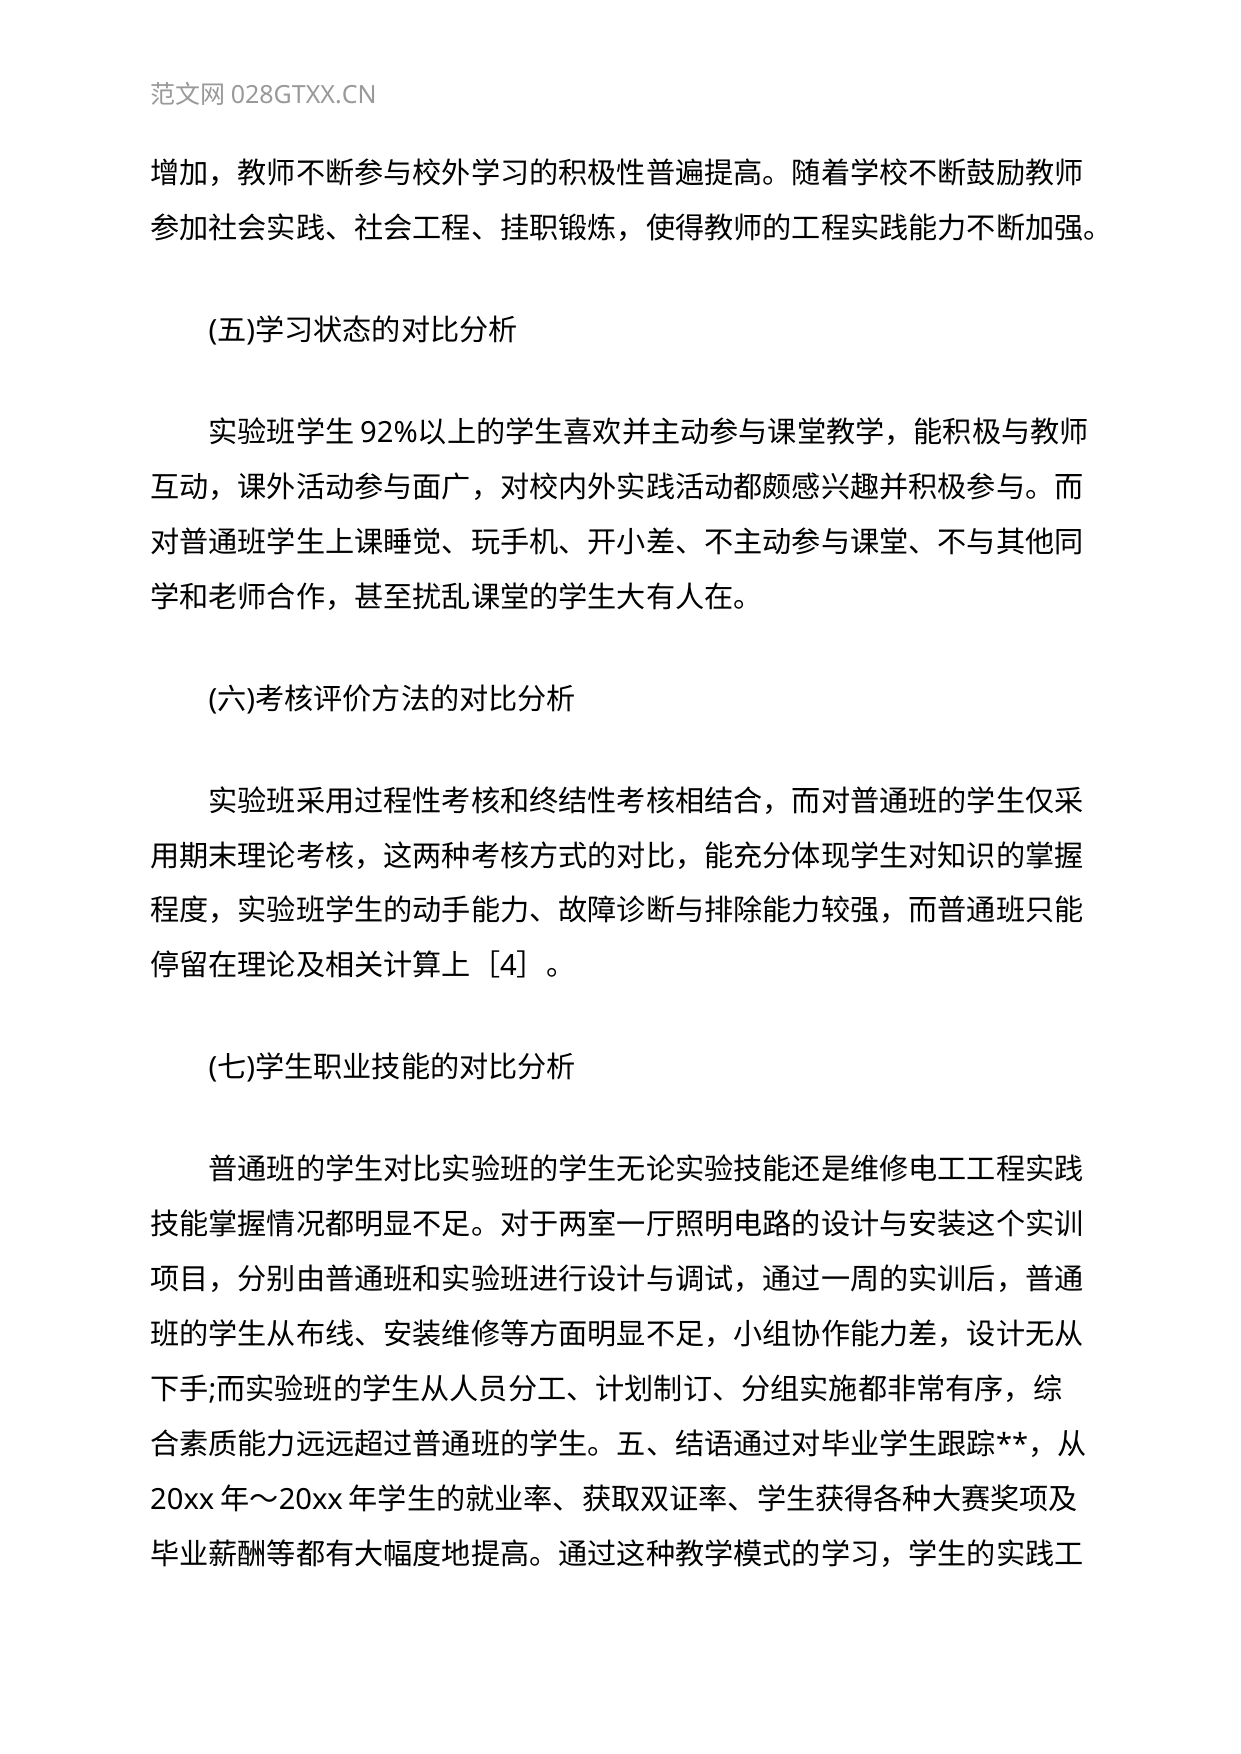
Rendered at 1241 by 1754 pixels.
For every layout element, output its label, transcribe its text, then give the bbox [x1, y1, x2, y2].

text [150, 150, 1090, 247]
text (七)学生职业技能的对比分析 [150, 1044, 1090, 1086]
text 实验班采用过程性考核和终结性考核相结合，而对普通班的学生仅采用期末理论考核，这两种考核方式的对比，能充分体现学生对知识的掌握程度，实验班学生的动手能力、故障诊断与排除能力较强，而普通班只能停留在理论及相关计算上［4］。 [150, 777, 1090, 984]
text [150, 1146, 1090, 1573]
text (六)考核评价方法的对比分析 [150, 675, 1090, 718]
text (五)学习状态的对比分析 [150, 307, 1090, 349]
text 实验班学生92%以上的学生喜欢并主动参与课堂教学，能积极与教师互动，课外活动参与面广，对校内外实践活动都颇感兴趣并积极参与。而对普通班学生上课睡觉、玩手机、开小差、不主动参与课堂、不与其他同学和老师合作，甚至扰乱课堂的学生大有人在。 [150, 409, 1090, 616]
